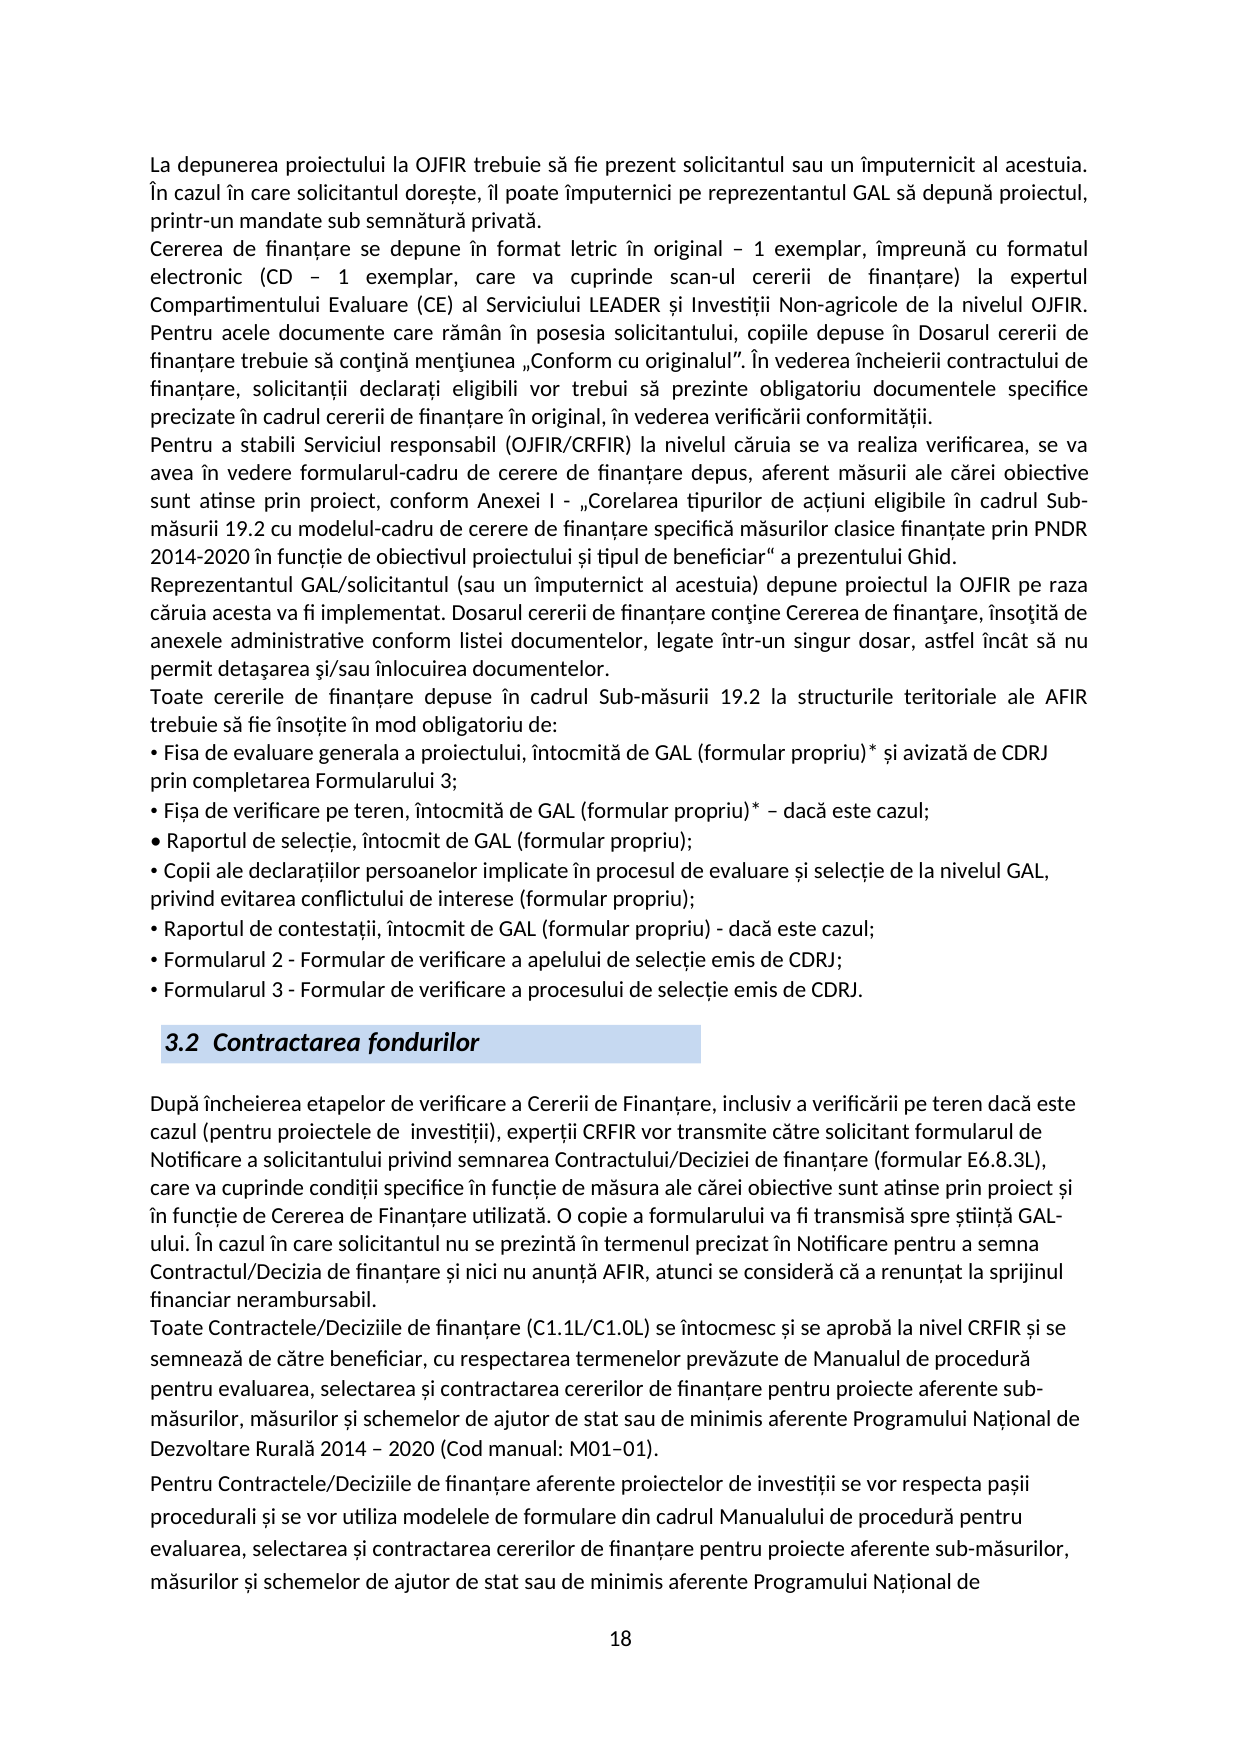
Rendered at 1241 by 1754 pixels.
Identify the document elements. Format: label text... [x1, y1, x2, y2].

text Cererea de finanțare se depune în format letric în original – 1 exemplar, împreună cu formatul electronic (CD – 1 exemplar, care va cuprinde scan-ul cererii de finanțare) la expertul Compartimentului Evaluare (CE) al Serviciului LEADER și Investiții Non-agricole de la nivelul OJFIR. Pentru acele documente care rămân în posesia solicitantului, copiile depuse în Dosarul cererii de finanțare trebuie să conţină menţiunea „Conform cu originalulʺ. În vederea încheierii contractului de finanțare, solicitanții declarați eligibili vor trebui să prezinte obligatoriu documentele specifice precizate în cadrul cererii de finanțare în original, în vederea verificării conformității. [150, 234, 1090, 430]
text • Copii ale declarațiilor persoanelor implicate în procesul de evaluare și selecție de la nivelul GAL, privind evitarea conflictului de interese (formular propriu); [150, 856, 1090, 912]
text După încheierea etapelor de verificare a Cererii de Finanțare, inclusiv a verificării pe teren dacă este cazul (pentru proiectele de investiții), experții CRFIR vor transmite către solicitant formularul de Notificare a solicitantului privind semnarea Contractului/Deciziei de finanțare (formular E6.8.3L), care va cuprinde condiții specifice în funcție de măsura ale cărei obiective sunt atinse prin proiect și în funcție de Cererea de Finanțare utilizată. O copie a formularului va fi transmisă spre știință GAL-ului. În cazul în care solicitantul nu se prezintă în termenul precizat în Notificare pentru a semna Contractul/Decizia de finanțare și nici nu anunță AFIR, atunci se consideră că a renunțat la sprijinul financiar nerambursabil. [150, 1089, 1090, 1313]
text • Raportul de contestații, întocmit de GAL (formular propriu) - dacă este cazul; [150, 914, 1090, 942]
text Reprezentantul GAL/solicitantul (sau un împuternict al acestuia) depune proiectul la OJFIR pe raza căruia acesta va fi implementat. Dosarul cererii de finanțare conţine Cererea de finanţare, însoţită de anexele administrative conform listei documentelor, legate într-un singur dosar, astfel încât să nu permit detaşarea şi/sau înlocuirea documentelor. [150, 570, 1090, 682]
text • Fișa de verificare pe teren, întocmită de GAL (formular propriu)* – dacă este cazul; [150, 796, 1090, 824]
text • Raportul de selecție, întocmit de GAL (formular propriu); [150, 826, 1090, 854]
text Toate Contractele/Deciziile de finanțare (C1.1L/C1.0L) se întocmesc și se aprobă la nivel CRFIR și se semnează de către beneficiar, cu respectarea termenelor prevăzute de Manualul de procedură pentru evaluarea, selectarea și contractarea cererilor de finanțare pentru proiecte aferente sub-măsurilor, măsurilor și schemelor de ajutor de stat sau de minimis aferente Programului Național de Dezvoltare Rurală 2014 – 2020 (Cod manual: M01–01). [150, 1313, 1090, 1462]
text La depunerea proiectului la OJFIR trebuie să fie prezent solicitantul sau un împuternicit al acestuia. În cazul în care solicitantul dorește, îl poate împuternici pe reprezentantul GAL să depună proiectul, printr-un mandate sub semnătură privată. [150, 150, 1090, 234]
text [150, 1469, 1085, 1595]
text Toate cererile de finanțare depuse în cadrul Sub-măsurii 19.2 la structurile teritoriale ale AFIR trebuie să fie însoțite în mod obligatoriu de: [150, 682, 1090, 738]
text • Fisa de evaluare generala a proiectului, întocmită de GAL (formular propriu)* și avizată de CDRJ prin completarea Formularului 3; [150, 738, 1090, 794]
text • Formularul 3 - Formular de verificare a procesului de selecție emis de CDRJ. [150, 975, 1090, 1003]
text • Formularul 2 - Formular de verificare a apelului de selecție emis de CDRJ; [150, 944, 1090, 973]
text Pentru a stabili Serviciul responsabil (OJFIR/CRFIR) la nivelul căruia se va realiza verificarea, se va avea în vedere formularul-cadru de cerere de finanțare depus, aferent măsurii ale cărei obiective sunt atinse prin proiect, conform Anexei I - „Corelarea tipurilor de acțiuni eligibile în cadrul Sub-măsurii 19.2 cu modelul-cadru de cerere de finanțare specifică măsurilor clasice finanțate prin PNDR 2014-2020 în funcție de obiectivul proiectului și tipul de beneficiar“ a prezentului Ghid. [150, 430, 1090, 570]
